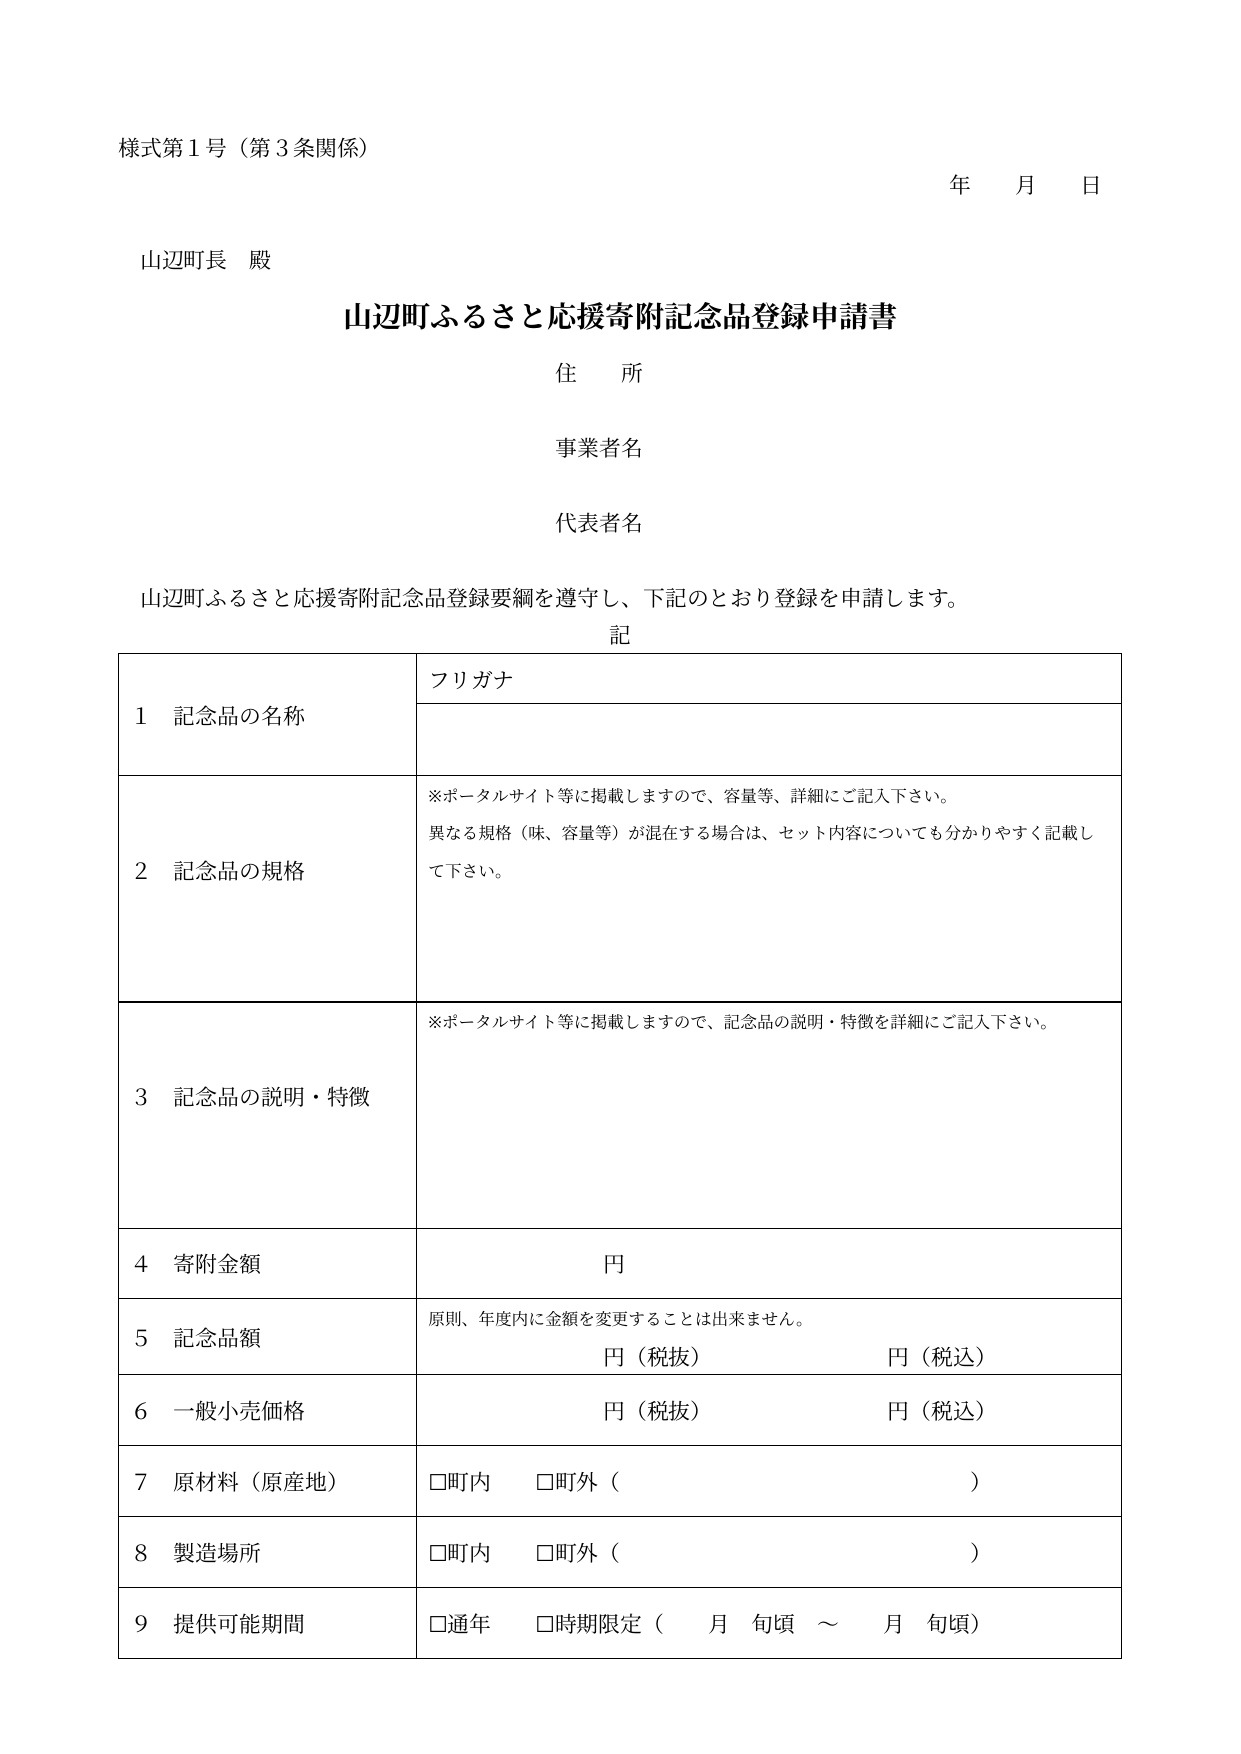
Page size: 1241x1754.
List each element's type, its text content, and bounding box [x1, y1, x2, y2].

table_cell ９ 提供可能期間 [119, 1588, 416, 1658]
text 山辺町ふるさと応援寄附記念品登録申請書 [118, 278, 1122, 353]
table_cell [417, 704, 1121, 775]
text 代表者名 [118, 503, 1122, 540]
table_cell 原則、年度内に金額を変更することは出来ません。 円（税抜） 円（税込） [417, 1299, 1121, 1374]
text 記 [118, 615, 1122, 653]
text 住 所 [118, 353, 1122, 390]
table_cell ６ 一般小売価格 [119, 1375, 416, 1445]
table_header フリガナ [417, 654, 1121, 703]
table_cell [417, 1588, 1121, 1658]
text 事業者名 [118, 428, 1122, 465]
table_cell ５ 記念品額 [119, 1299, 416, 1374]
text 山辺町ふるさと応援寄附記念品登録要綱を遵守し、下記のとおり登録を申請します。 [118, 578, 1122, 615]
table_cell 円（税抜） 円（税込） [417, 1375, 1121, 1445]
table_cell ３ 記念品の説明・特徴 [119, 1003, 416, 1227]
table_cell 町内 町外（ ） [417, 1517, 1121, 1587]
text 山辺町長 殿 [118, 240, 1122, 278]
table_cell ８ 製造場所 [119, 1517, 416, 1587]
table_cell 町内 町外（ ） [417, 1446, 1121, 1516]
table_cell ※ポータルサイト等に掲載しますので、記念品の説明・特徴を詳細にご記入下さい。 [417, 1003, 1121, 1227]
text 様式第１号（第３条関係） [118, 128, 1022, 165]
table_cell ２ 記念品の規格 [119, 776, 416, 1001]
table_cell ７ 原材料（原産地） [119, 1446, 416, 1516]
table_cell 円 [417, 1229, 1121, 1298]
table_header １ 記念品の名称 [119, 654, 416, 775]
text 年 月 日 [118, 165, 1122, 203]
table_cell ※ポータルサイト等に掲載しますので、容量等、詳細にご記入下さい。 異なる規格（味、容量等）が混在する場合は、セット内容についても分かりやすく記載して下さい。 [417, 776, 1121, 1001]
table_cell ４ 寄附金額 [119, 1229, 416, 1298]
